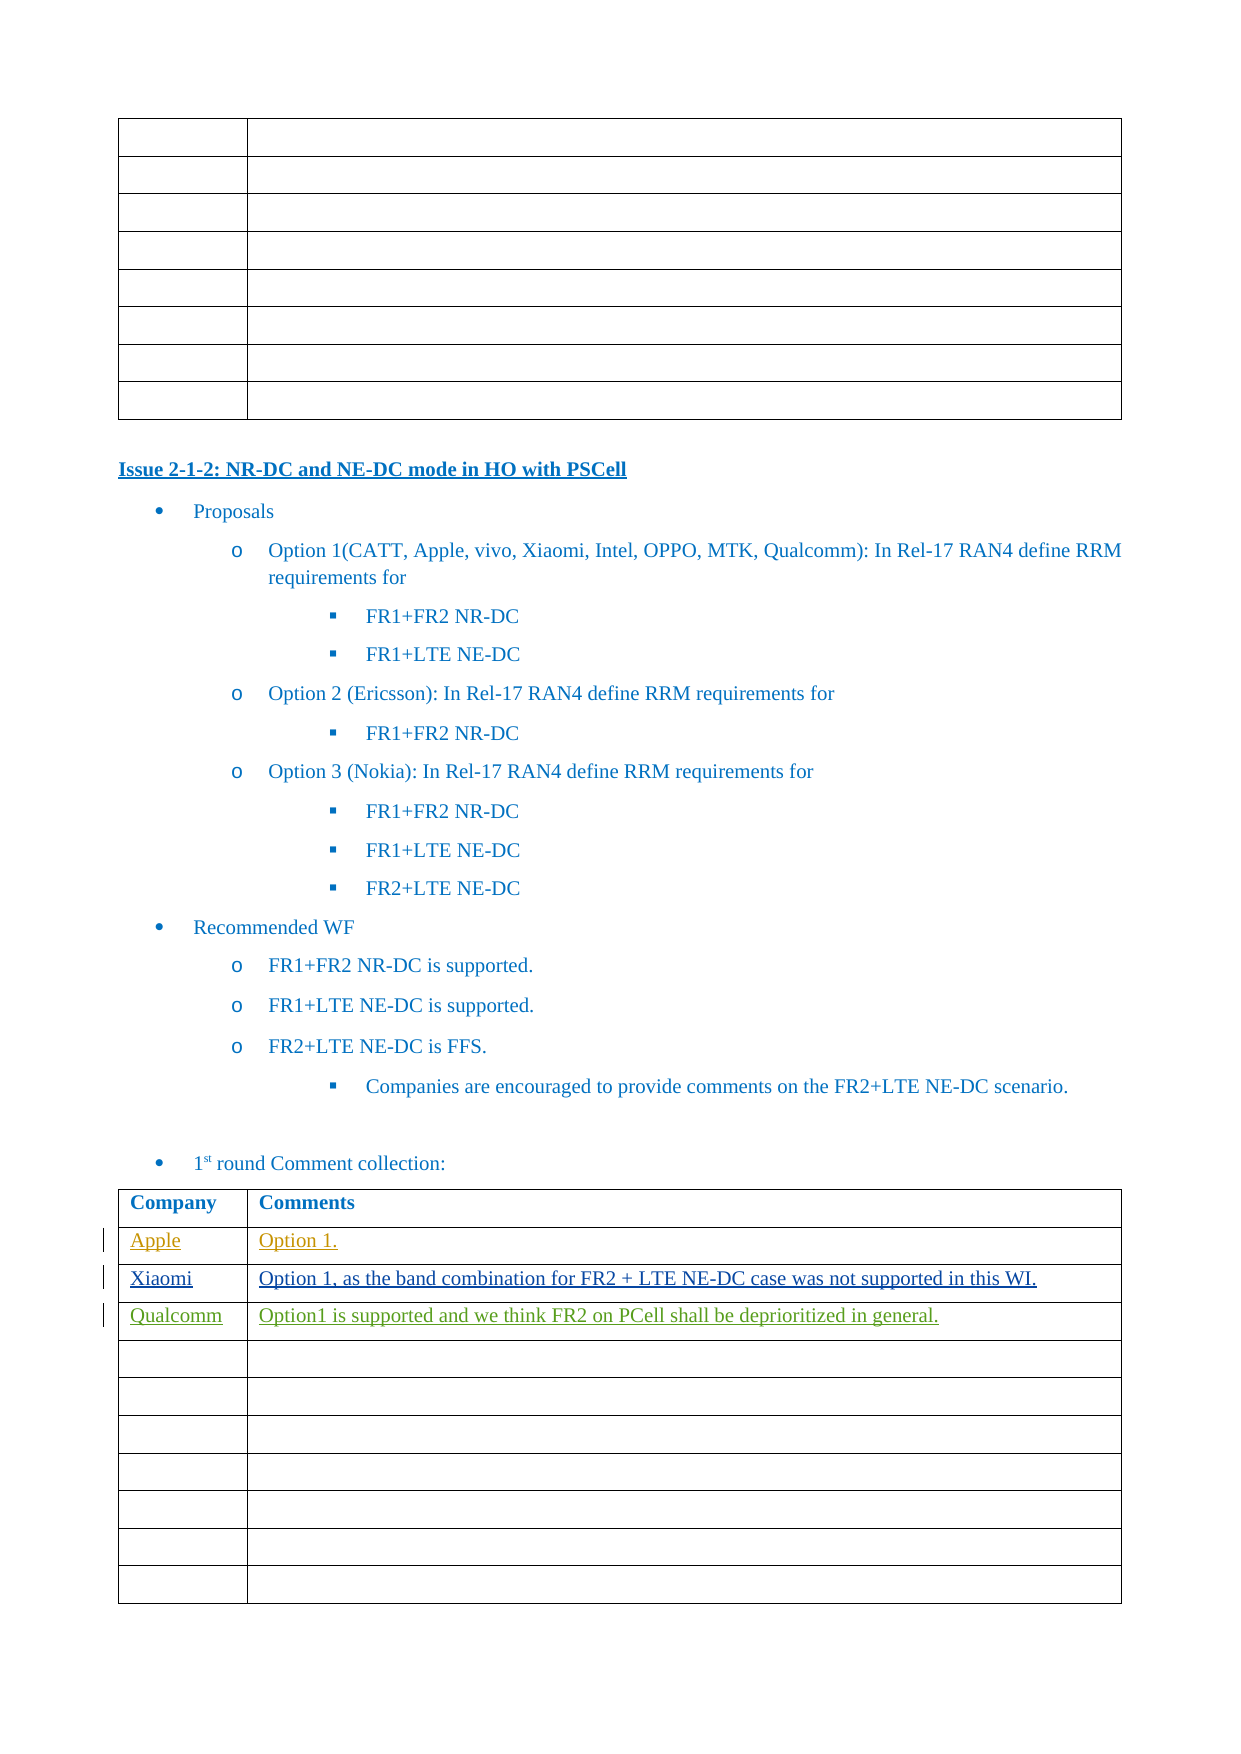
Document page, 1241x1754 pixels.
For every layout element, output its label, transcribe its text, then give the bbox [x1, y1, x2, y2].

table_cell [119, 382, 247, 419]
table_cell [248, 157, 1121, 193]
list FR1+FR2 NR-DC [328, 721, 1122, 745]
list FR1+FR2 NR-DC [328, 799, 1122, 823]
table_cell [248, 1529, 1121, 1565]
list Proposals [156, 499, 1122, 523]
text Issue 2-1-2: NR-DC and NE-DC mode in HO with PSCell [118, 456, 1122, 481]
table_cell [119, 1491, 247, 1528]
list FR1+LTE NE-DC is supported. [231, 993, 1122, 1019]
table_cell [119, 307, 247, 344]
table_cell [119, 1378, 247, 1415]
list Companies are encouraged to provide comments on the FR2+LTE NE-DC scenario. [328, 1074, 1122, 1098]
table_cell [248, 194, 1121, 231]
table_cell [248, 382, 1121, 419]
table_cell [248, 1303, 1121, 1339]
table_cell [119, 1341, 247, 1377]
table_cell [119, 1228, 247, 1264]
table_cell [248, 232, 1121, 268]
list FR1+LTE NE-DC [328, 642, 1122, 666]
table_cell [119, 270, 247, 306]
table_cell [248, 1416, 1121, 1452]
table_cell [119, 345, 247, 381]
table_cell [119, 1265, 247, 1302]
list Recommended WF [156, 915, 1122, 939]
table_cell [248, 1454, 1121, 1490]
table_cell [119, 1303, 247, 1339]
table_cell [119, 1529, 247, 1565]
table_cell [248, 270, 1121, 306]
table_cell [119, 119, 247, 156]
list FR2+LTE NE-DC is FFS. [231, 1034, 1122, 1059]
table_cell [248, 1228, 1121, 1264]
table_cell [119, 1416, 247, 1452]
list Option 1(CATT, Apple, vivo, Xiaomi, Intel, OPPO, MTK, Qualcomm): In Rel-17 RAN4 define RRM requirements for [231, 538, 1122, 589]
table_cell [119, 157, 247, 193]
table_cell [248, 1491, 1121, 1528]
table_cell [248, 1265, 1121, 1302]
list FR1+LTE NE-DC [328, 838, 1122, 862]
list Option 3 (Nokia): In Rel-17 RAN4 define RRM requirements for [231, 759, 1122, 785]
list FR1+FR2 NR-DC [328, 604, 1122, 628]
table_cell [248, 119, 1121, 156]
table_header Company [119, 1190, 247, 1227]
table_cell [248, 1341, 1121, 1377]
table_cell [248, 307, 1121, 344]
list FR1+FR2 NR-DC is supported. [231, 953, 1122, 979]
table_header Comments [248, 1190, 1121, 1227]
table_cell [119, 1566, 247, 1603]
table_cell [248, 345, 1121, 381]
table_cell [248, 1566, 1121, 1603]
list FR2+LTE NE-DC [328, 876, 1122, 900]
table_cell [119, 1454, 247, 1490]
table_cell [248, 1378, 1121, 1415]
list Option 2 (Ericsson): In Rel-17 RAN4 define RRM requirements for [231, 681, 1122, 706]
list 1st round Comment collection: [156, 1151, 1122, 1175]
table_cell [119, 194, 247, 231]
table_cell [119, 232, 247, 268]
